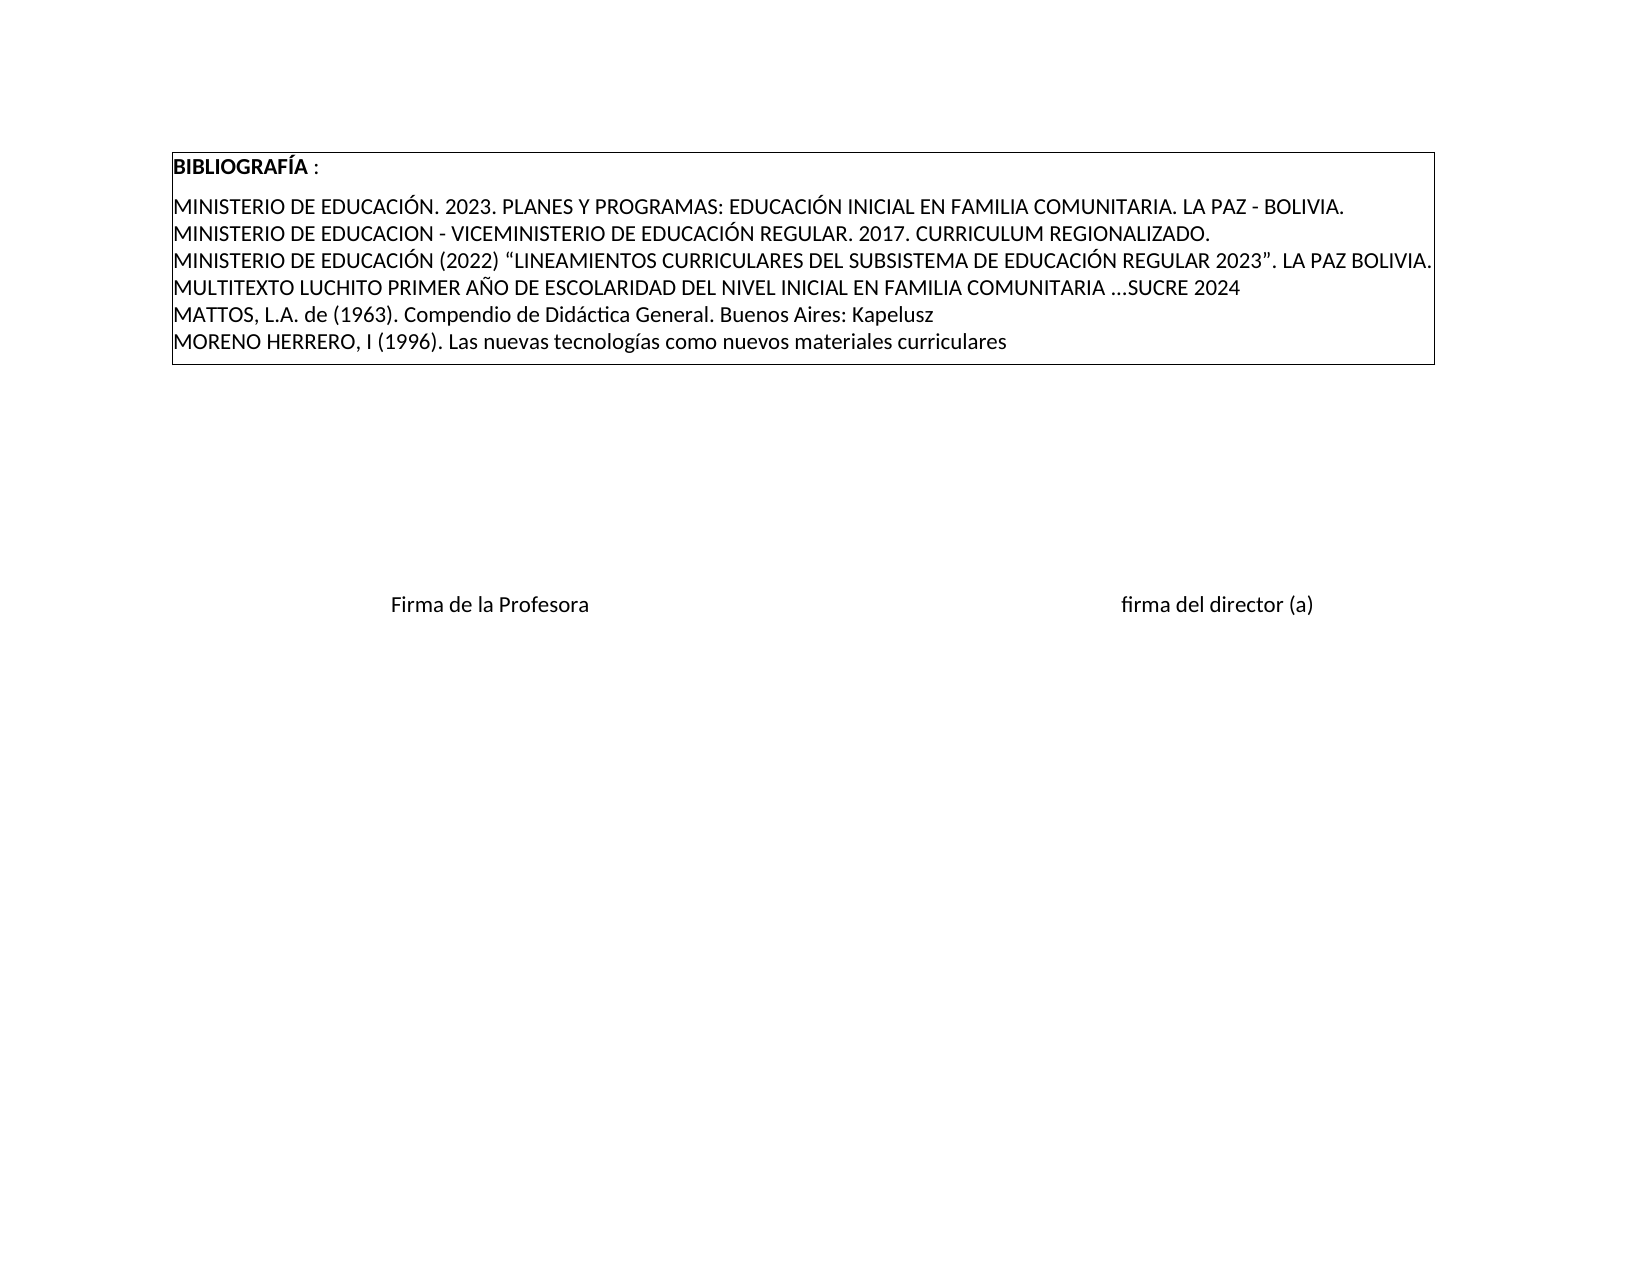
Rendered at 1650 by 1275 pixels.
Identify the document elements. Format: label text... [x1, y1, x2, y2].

text MINISTERIO DE EDUCACION - VICEMINISTERIO DE EDUCACIÓN REGULAR. 2017. CURRICULUM REGIONALIZADO. [173, 219, 1434, 247]
text MATTOS, L.A. de (1963). Compendio de Didáctica General. Buenos Aires: Kapelusz [173, 301, 1434, 328]
text MINISTERIO DE EDUCACIÓN (2022) “LINEAMIENTOS CURRICULARES DEL SUBSISTEMA DE EDUCACIÓN REGULAR 2023”. LA PAZ BOLIVIA. MULTITEXTO LUCHITO PRIMER AÑO DE ESCOLARIDAD DEL NIVEL INICIAL EN FAMILIA COMUNITARIA ...SUCRE 2024 [173, 247, 1434, 301]
text MORENO HERRERO, I (1996). Las nuevas tecnologías como nuevos materiales curriculares [173, 328, 1434, 355]
text MINISTERIO DE EDUCACIÓN. 2023. PLANES Y PROGRAMAS: EDUCACIÓN INICIAL EN FAMILIA COMUNITARIA. LA PAZ - BOLIVIA. [173, 192, 1434, 219]
text Firma de la Profesora [391, 590, 589, 618]
text BIBLIOGRAFÍA : [173, 153, 1434, 180]
text firma del director (a) [1121, 590, 1314, 618]
